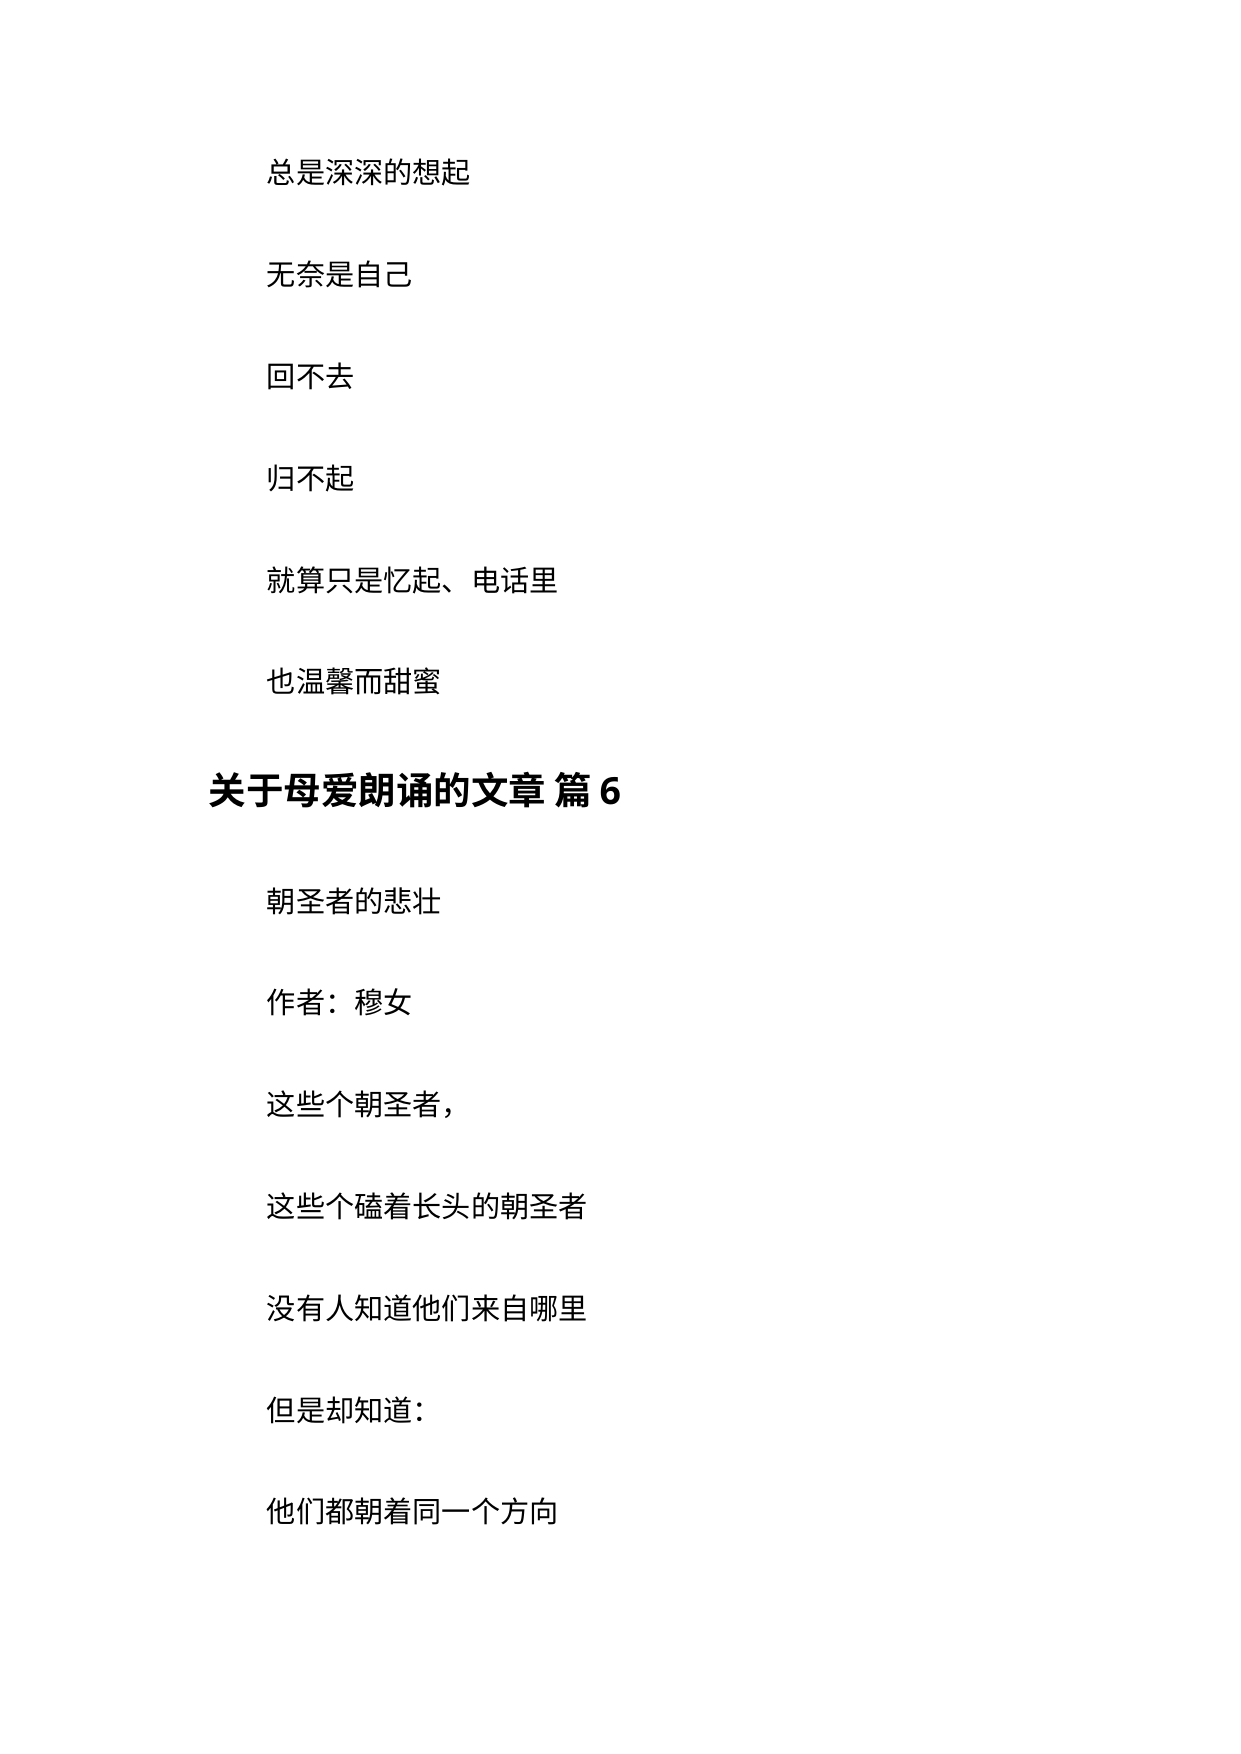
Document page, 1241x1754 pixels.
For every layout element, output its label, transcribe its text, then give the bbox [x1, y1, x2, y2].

text 朝圣者的悲壮 [150, 878, 1090, 921]
text 归不起 [150, 455, 1090, 498]
text 关于母爱朗诵的文章 篇6 [150, 761, 1090, 815]
text 作者：穆女 [150, 980, 1090, 1022]
text 这些个磕着长头的朝圣者 [150, 1183, 1090, 1226]
text 就算只是忆起、电话里 [150, 557, 1090, 599]
text 没有人知道他们来自哪里 [150, 1285, 1090, 1328]
text 但是却知道： [150, 1387, 1090, 1429]
text 也温馨而甜蜜 [150, 659, 1090, 701]
text 无奈是自己 [150, 252, 1090, 294]
text 总是深深的想起 [150, 150, 1090, 192]
text 这些个朝圣者， [150, 1082, 1090, 1124]
text 回不去 [150, 353, 1090, 396]
text 他们都朝着同一个方向 [150, 1489, 1090, 1531]
